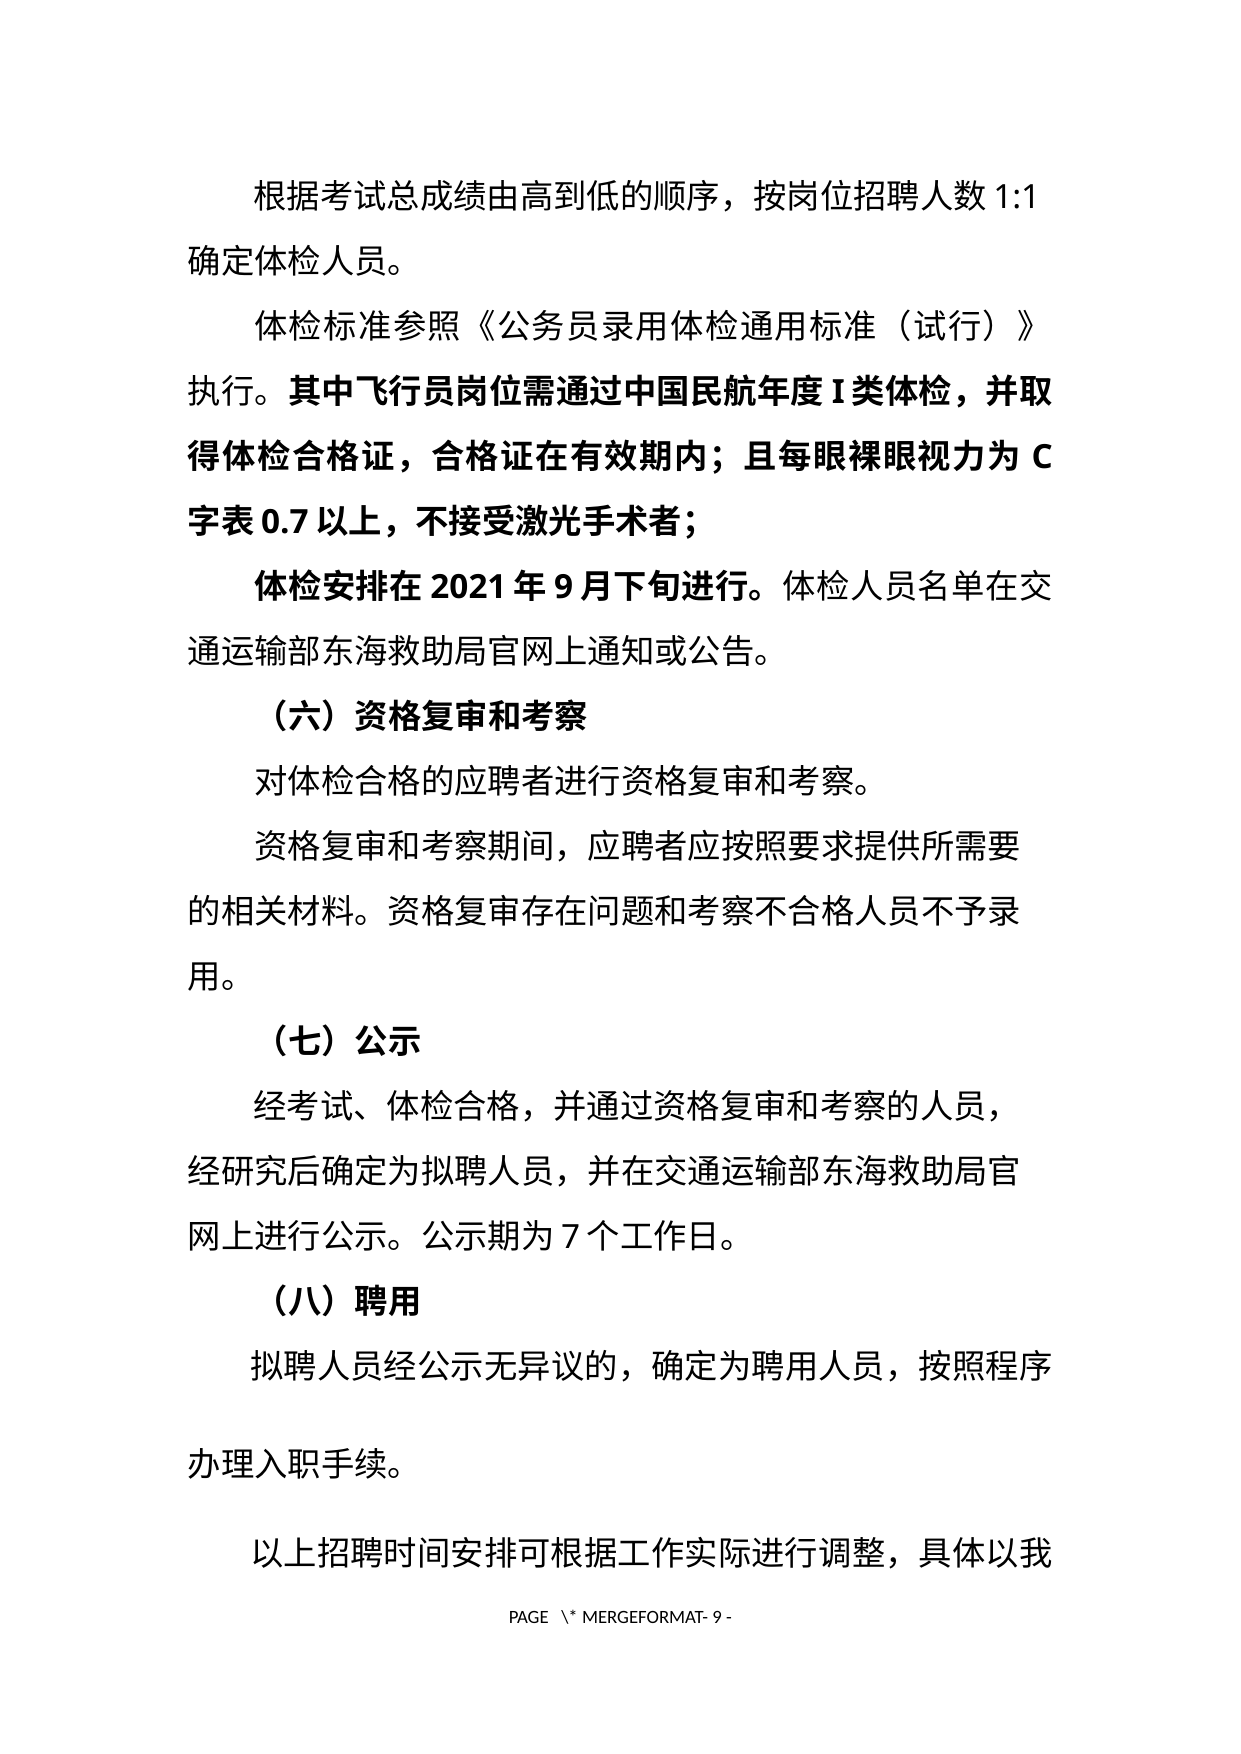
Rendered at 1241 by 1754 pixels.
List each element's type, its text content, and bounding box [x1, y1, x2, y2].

text （八）聘用 [187, 1267, 1053, 1332]
text 资格复审和考察期间，应聘者应按照要求提供所需要的相关材料。资格复审存在问题和考察不合格人员不予录用。 [187, 812, 1053, 1007]
text （六）资格复审和考察 [187, 682, 1053, 747]
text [187, 1518, 1053, 1583]
text 对体检合格的应聘者进行资格复审和考察。 [187, 747, 1053, 812]
text 拟聘人员经公示无异议的，确定为聘用人员，按照程序办理入职手续。 [187, 1332, 1053, 1494]
text （七）公示 [187, 1007, 1053, 1072]
text 经考试、体检合格，并通过资格复审和考察的人员，经研究后确定为拟聘人员，并在交通运输部东海救助局官网上进行公示。公示期为7个工作日。 [187, 1072, 1053, 1267]
text 体检标准参照《公务员录用体检通用标准（试行）》执行。其中飞行员岗位需通过中国民航年度I类体检，并取得体检合格证，合格证在有效期内；且每眼裸眼视力为C字表0.7以上，不接受激光手术者； [187, 292, 1053, 552]
text 根据考试总成绩由高到低的顺序，按岗位招聘人数1:1确定体检人员。 [187, 162, 1053, 292]
text 体检安排在2021年9月下旬进行。体检人员名单在交通运输部东海救助局官网上通知或公告。 [187, 552, 1053, 682]
